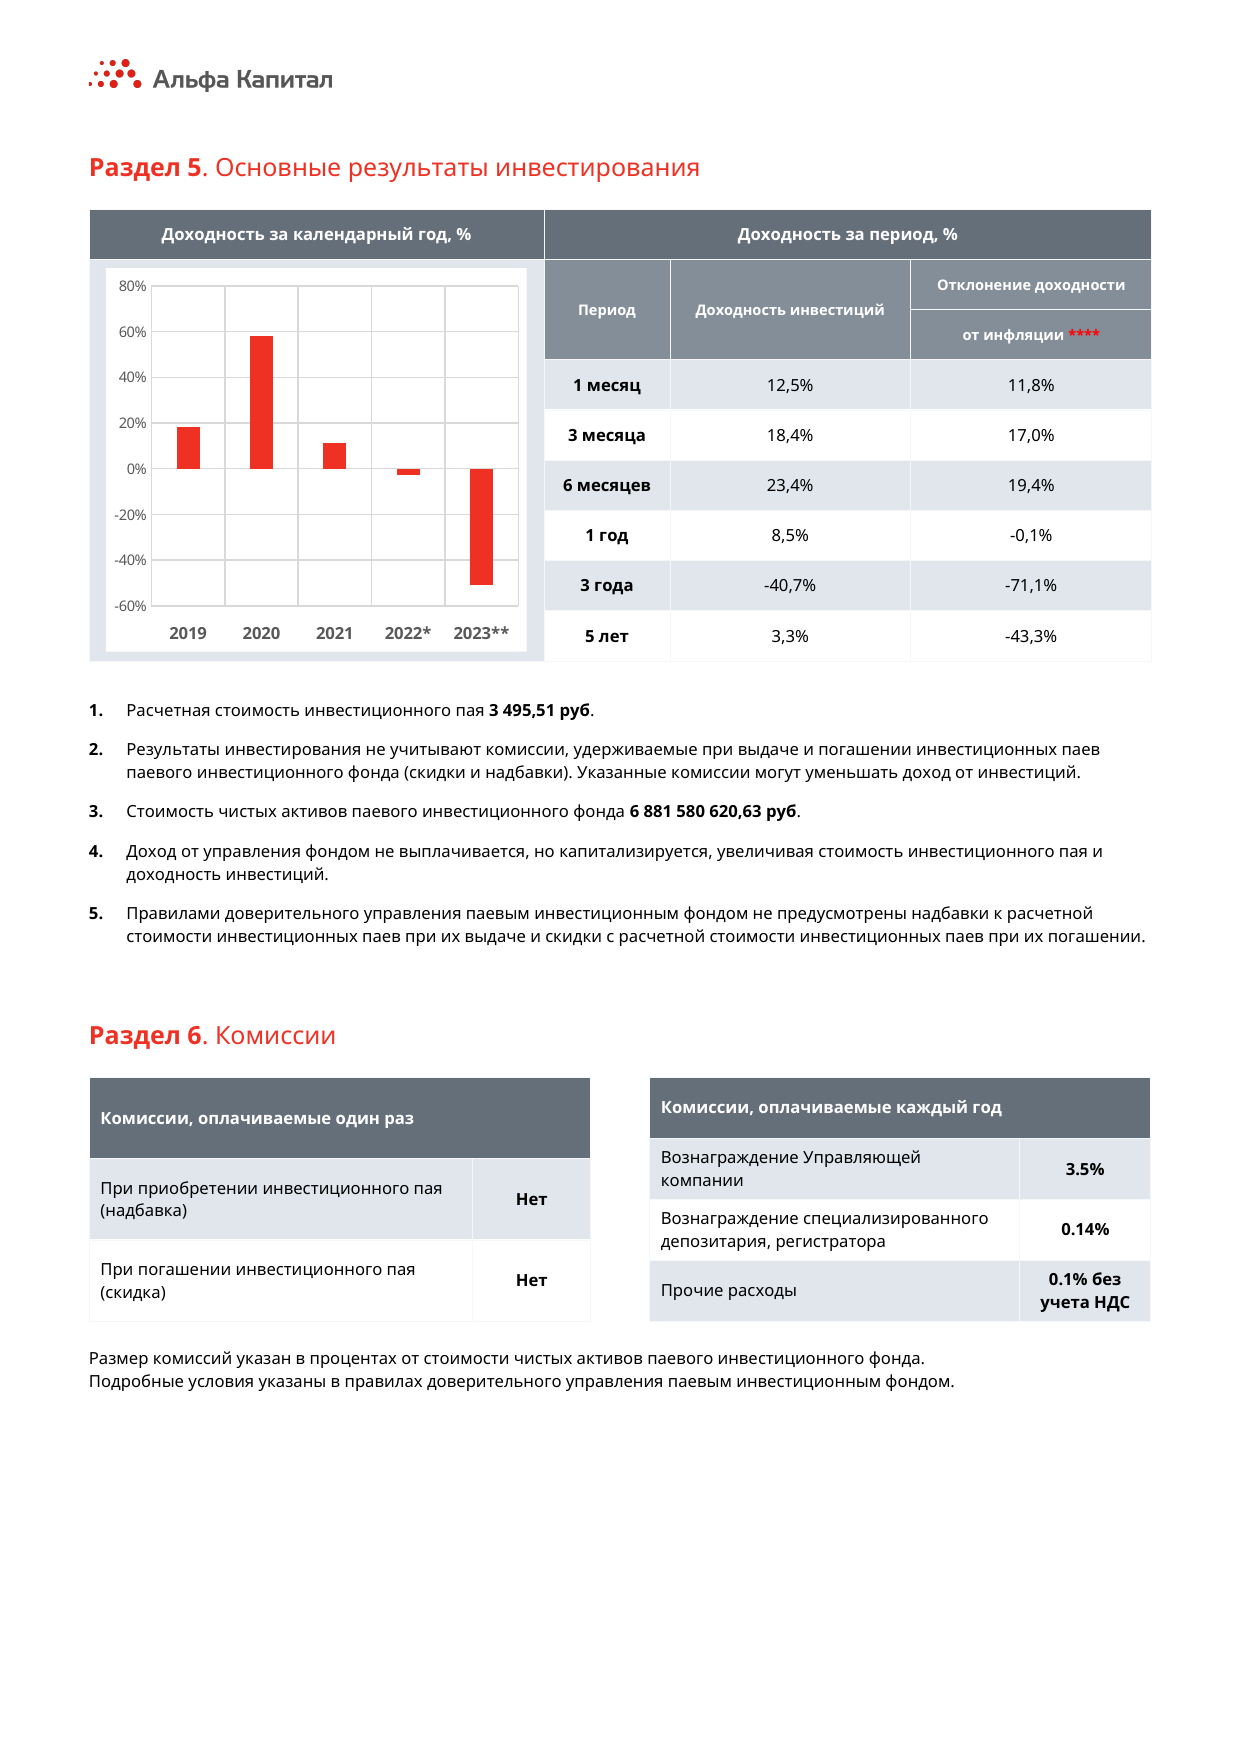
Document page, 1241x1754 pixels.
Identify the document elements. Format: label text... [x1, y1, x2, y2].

picture [88, 59, 332, 92]
table_cell Раздел 6. Комиссии Размер комиссий указан в процентах от стоимости чистых активов паевого инвестиционного фонда. Подробные условия указаны в правилах доверительного управления паевым инвестиционным фондом. [0, 982, 1240, 1427]
table_header Раздел 5. Основные результаты инвестирования Расчетная стоимость инвестиционного пая 3 495,51 руб. Результаты инвестирования не учитывают комиссии, удерживаемые при выдаче и погашении инвестиционных паев паевого инвестиционного фонда (скидки и надбавки). Указанные комиссии могут уменьшать доход от инвестиций. Стоимость чистых активов паевого инвестиционного фонда 6 881 580 620,63 руб. Доход от управления фондом не выплачивается, но капитализируется, увеличивая стоимость инвестиционного пая и доходность инвестиций. Правилами доверительного управления паевым инвестиционным фондом не предусмотрены надбавки к расчетной стоимости инвестиционных паев при их выдаче и скидки с расчетной стоимости инвестиционных паев при их погашении. [0, 114, 1240, 982]
